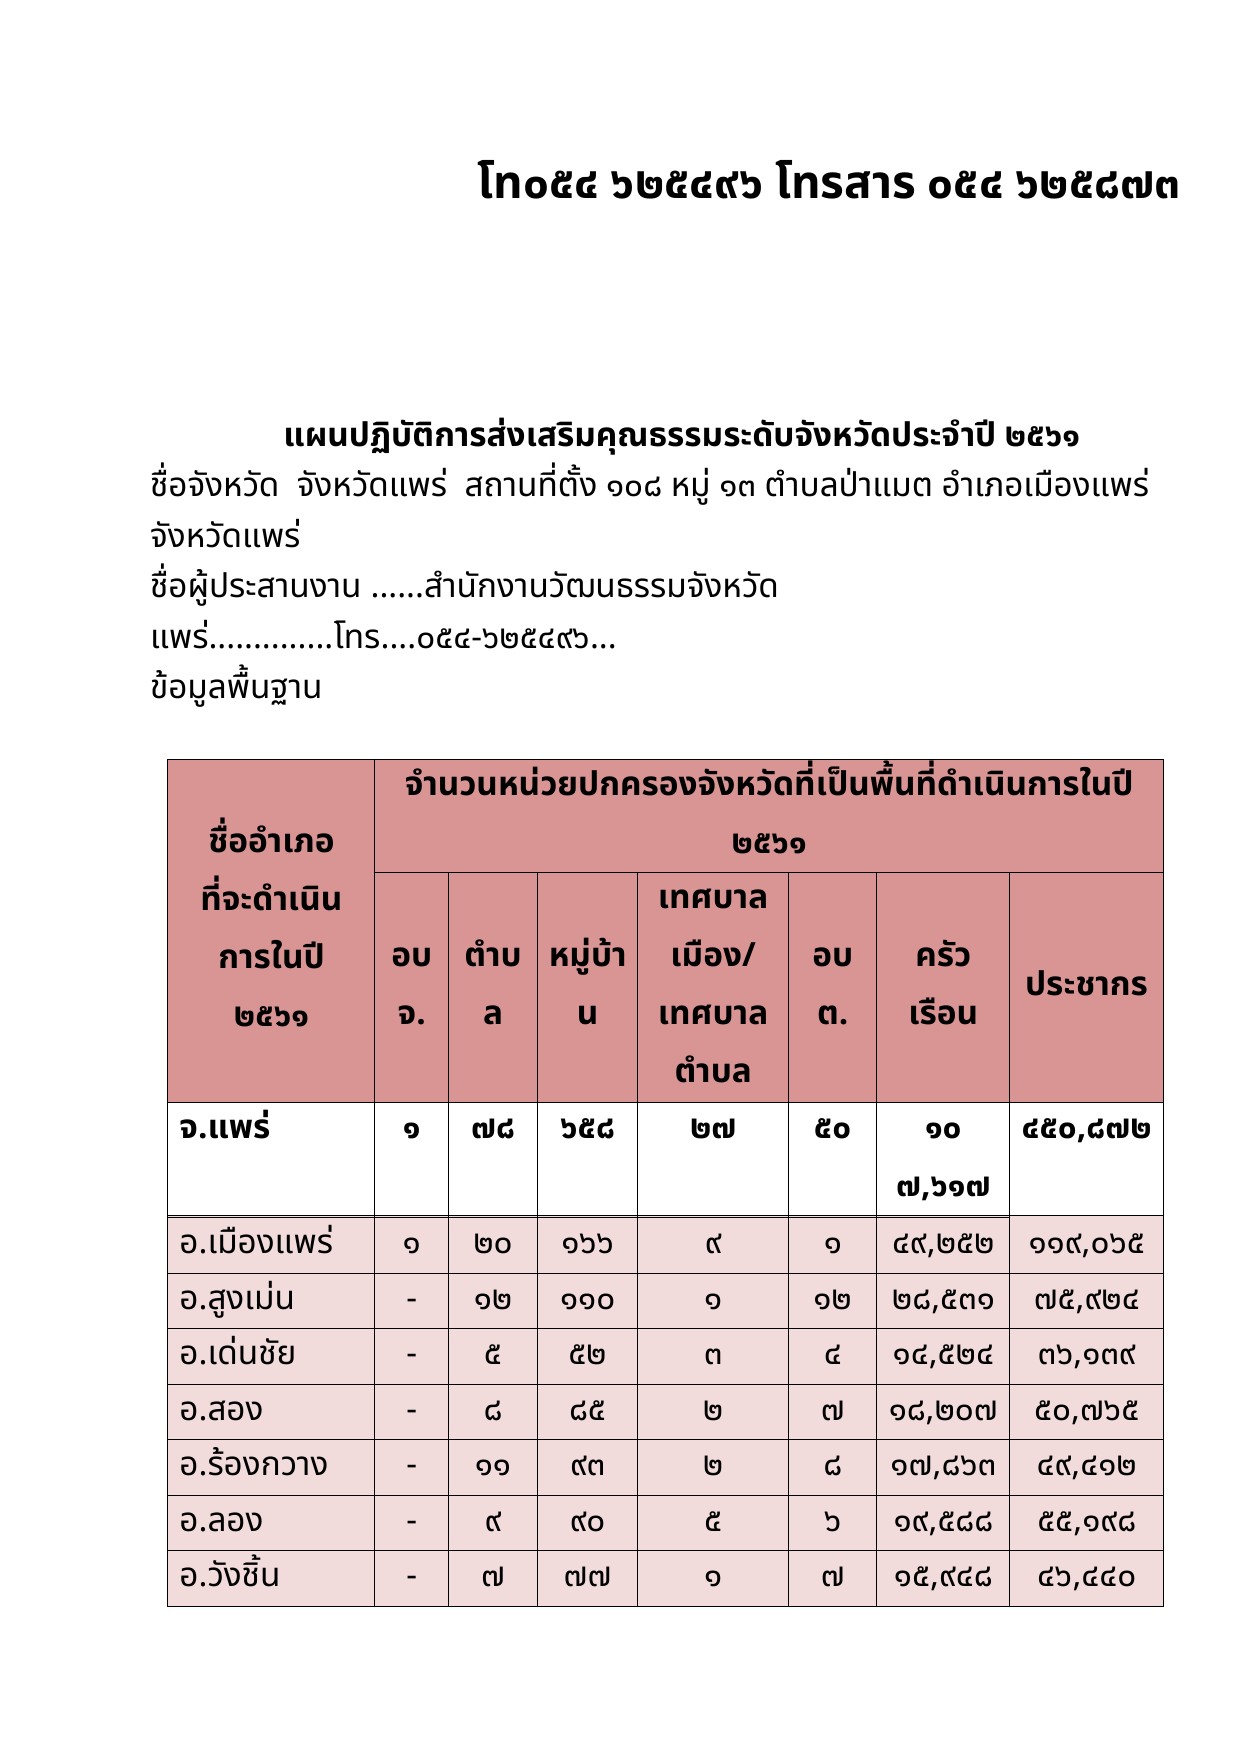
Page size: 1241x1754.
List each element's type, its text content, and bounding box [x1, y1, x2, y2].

table_cell ๑๘,๒๐๗ [877, 1385, 1009, 1439]
table_cell อ.วังชิ้น [168, 1551, 374, 1606]
table_cell ๑๒ [789, 1274, 876, 1328]
table_header ชื่ออำเภอ ที่จะดำเนินการในปี ๒๕๖๑ [168, 760, 374, 1102]
table_cell ๖๕๘ [538, 1103, 637, 1215]
table_cell ๑๔,๕๒๔ [877, 1329, 1009, 1384]
table_cell ๗๘ [449, 1103, 537, 1215]
table_cell อบจ. [375, 873, 448, 1102]
table_cell - [375, 1551, 448, 1606]
table_cell ๗ [789, 1385, 876, 1439]
table_cell ๒๗ [638, 1103, 788, 1215]
table_cell ๗ [449, 1551, 537, 1606]
table_cell ๙๓ [538, 1440, 637, 1495]
table_cell ตำบล [449, 873, 537, 1102]
table_cell ๑๖๖ [538, 1218, 637, 1273]
table_cell - [375, 1274, 448, 1328]
text โท๐๕๔ ๖๒๕๔๙๖ โทรสาร ๐๕๔ ๖๒๕๘๗๓ [150, 150, 1181, 219]
table_cell ๑๕,๙๔๘ [877, 1551, 1009, 1606]
table_cell ๓๖,๑๓๙ [1010, 1329, 1163, 1384]
table_cell อ.ร้องกวาง [168, 1440, 374, 1495]
table_cell ๕๒ [538, 1329, 637, 1384]
table_cell อบต. [789, 873, 876, 1102]
table_cell ๔ [789, 1329, 876, 1384]
table_cell ๔๙,๒๕๒ [877, 1218, 1009, 1273]
text แผนปฏิบัติการส่งเสริมคุณธรรมระดับจังหวัดประจำปี ๒๕๖๑ [150, 411, 1213, 461]
table_cell ครัวเรือน [877, 873, 1009, 1102]
table_cell ๑ [375, 1218, 448, 1273]
table_cell อ.สอง [168, 1385, 374, 1439]
table_cell ๒ [638, 1440, 788, 1495]
table_cell ๕๐,๗๖๕ [1010, 1385, 1163, 1439]
table_cell ๙๐ [538, 1496, 637, 1550]
table_cell หมู่บ้าน [538, 873, 637, 1102]
table_cell - [375, 1496, 448, 1550]
table_header จำนวนหน่วยปกครองจังหวัดที่เป็นพื้นที่ดำเนินการในปี ๒๕๖๑ [375, 760, 1163, 872]
table_cell อ.สูงเม่น [168, 1274, 374, 1328]
table_cell ๗ [789, 1551, 876, 1606]
table_cell - [375, 1385, 448, 1439]
table_cell ๑ [638, 1551, 788, 1606]
table_cell ๑ [638, 1274, 788, 1328]
table_cell ๑๑ [449, 1440, 537, 1495]
table_cell ๔๙,๔๑๒ [1010, 1440, 1163, 1495]
table_cell ๙ [449, 1496, 537, 1550]
table_cell ๘๕ [538, 1385, 637, 1439]
table_cell ๖ [789, 1496, 876, 1550]
table_cell ๘ [449, 1385, 537, 1439]
table_cell ๑๒ [449, 1274, 537, 1328]
table_cell เทศบาลเมือง/เทศบาลตำบล [638, 873, 788, 1102]
table_cell ๑๑๙,๐๖๕ [1010, 1216, 1163, 1273]
table_cell อ.เมืองแพร่ [168, 1218, 374, 1273]
table_cell ๒๘,๕๓๑ [877, 1274, 1009, 1328]
table_cell ๒๐ [449, 1218, 537, 1273]
table_cell ๗๕,๙๒๔ [1010, 1274, 1163, 1328]
table_cell ๒ [638, 1385, 788, 1439]
table_cell อ.ลอง [168, 1496, 374, 1550]
table_cell ๗๗ [538, 1551, 637, 1606]
text ชื่อจังหวัด จังหวัดแพร่ สถานที่ตั้ง ๑๐๘ หมู่ ๑๓ ตำบลป่าแมต อำเภอเมืองแพร่ จังหวัดแพร่ [150, 461, 1181, 562]
table_cell ประชากร [1010, 873, 1163, 1102]
table_cell ๑๐๗,๖๑๗ [877, 1103, 1009, 1215]
table_cell ๔๖,๔๔๐ [1010, 1551, 1163, 1606]
table_cell ๔๕๐,๘๗๒ [1010, 1103, 1163, 1215]
table_cell ๑๗,๘๖๓ [877, 1440, 1009, 1495]
table_cell จ.แพร่ [168, 1103, 374, 1215]
table_cell ๑ [789, 1218, 876, 1273]
table_cell ๕ [638, 1496, 788, 1550]
table_cell อ.เด่นชัย [168, 1329, 374, 1384]
table_cell - [375, 1440, 448, 1495]
text ข้อมูลพื้นฐาน [150, 663, 1181, 714]
table_cell ๘ [789, 1440, 876, 1495]
table_cell ๑๙,๕๘๘ [877, 1496, 1009, 1550]
table_cell ๑ [375, 1103, 448, 1215]
table_cell - [375, 1329, 448, 1384]
table_cell ๕๐ [789, 1103, 876, 1215]
table_cell ๓ [638, 1329, 788, 1384]
table_cell ๙ [638, 1218, 788, 1273]
table_cell ๑๑๐ [538, 1274, 637, 1328]
table_cell ๕ [449, 1329, 537, 1384]
table_cell ๕๕,๑๙๘ [1010, 1496, 1163, 1550]
text ชื่อผู้ประสานงาน ......สำนักงานวัฒนธรรมจังหวัดแพร่..............โทร....๐๕๔-๖๒๕๔๙๖... [150, 562, 1181, 663]
